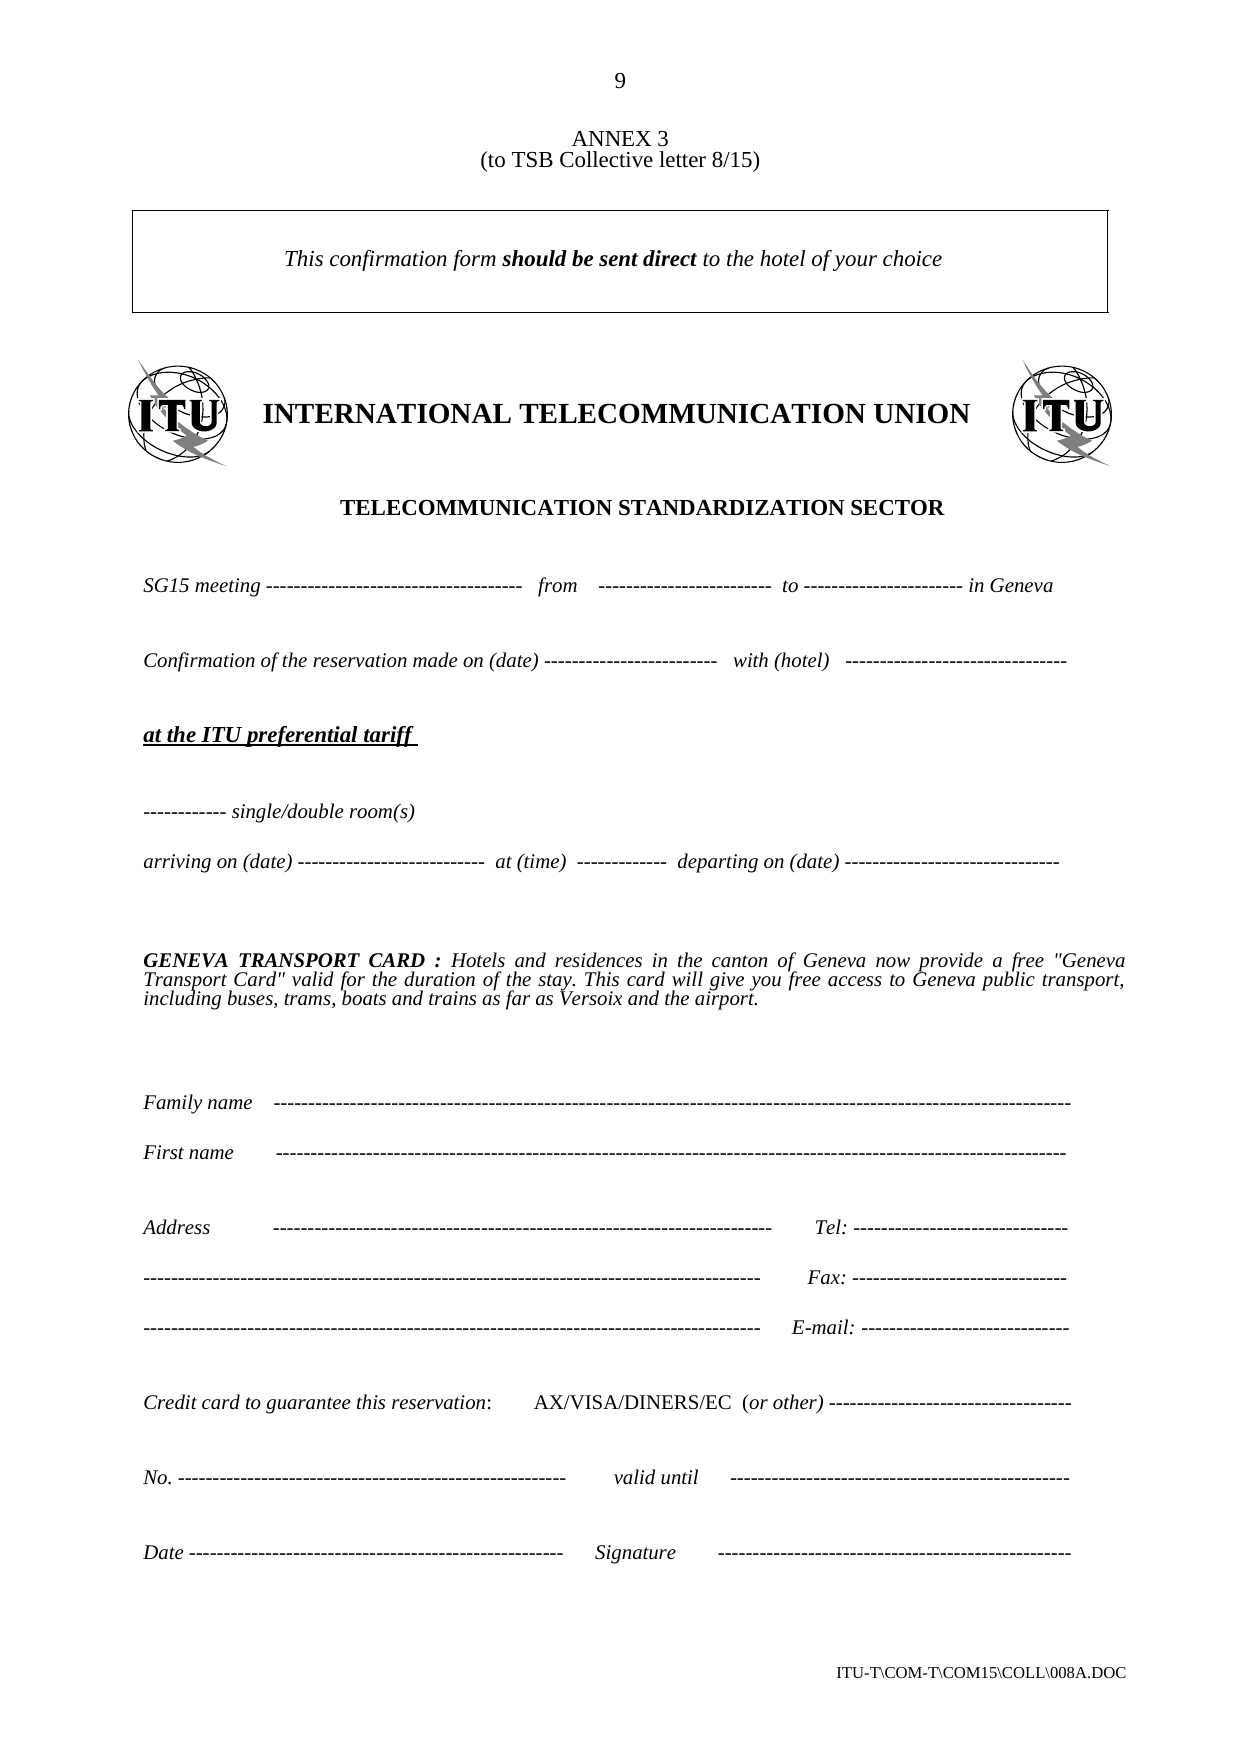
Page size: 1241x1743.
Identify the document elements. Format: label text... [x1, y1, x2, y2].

text TELECOMMUNICATION STANDARDIZATION SECTOR [143, 494, 1142, 547]
text No. -------------------------------------------------------- valid until ------------------------------------------------- [143, 1464, 1073, 1489]
text SG15 meeting ------------------------------------- from ------------------------- to ----------------------- in Geneva [143, 572, 1073, 597]
table_header This confirmation form should be sent direct to the hotel of your choice [133, 211, 1107, 312]
table_header [993, 352, 1138, 467]
text ------------ single/double room(s) [143, 798, 1073, 823]
text ----------------------------------------------------------------------------------------- Fax: ------------------------------- [143, 1264, 1073, 1289]
text TRANSPORT CARD : Hotels and residences in the canton of now provide a free " Transport Card" valid for the duration of the stay. This card will give you free access to public transport, including buses, trams, boats and trains as far as Versoix and the airport. [143, 952, 1127, 1010]
table_header INTERNATIONAL TELECOMMUNICATION UNION [236, 352, 993, 467]
text First name ------------------------------------------------------------------------------------------------------------------ [143, 1139, 1073, 1164]
text Family name ------------------------------------------------------------------------------------------------------------------- [143, 1089, 1073, 1114]
text ----------------------------------------------------------------------------------------- E-mail: ------------------------------ [143, 1314, 1073, 1339]
text Confirmation of the reservation made on (date) ------------------------- with (hotel) -------------------------------- [143, 647, 1073, 672]
table_header [102, 352, 236, 467]
text Date ------------------------------------------------------ Signature --------------------------------------------------- [143, 1539, 1073, 1564]
text arriving on (date) --------------------------- at (time) ------------- departing on (date) ------------------------------- [143, 848, 1073, 873]
text Credit card to guarantee this reservation: AX/VISA/DINERS/EC (or other) ----------------------------------- [143, 1389, 1073, 1414]
text Address ------------------------------------------------------------------------ Tel: ------------------------------- [143, 1214, 1073, 1239]
text ANNEX 3 (to TSB Collective letter 8/15) [113, 130, 1127, 172]
text at the ITU preferential tariff [143, 722, 1073, 748]
